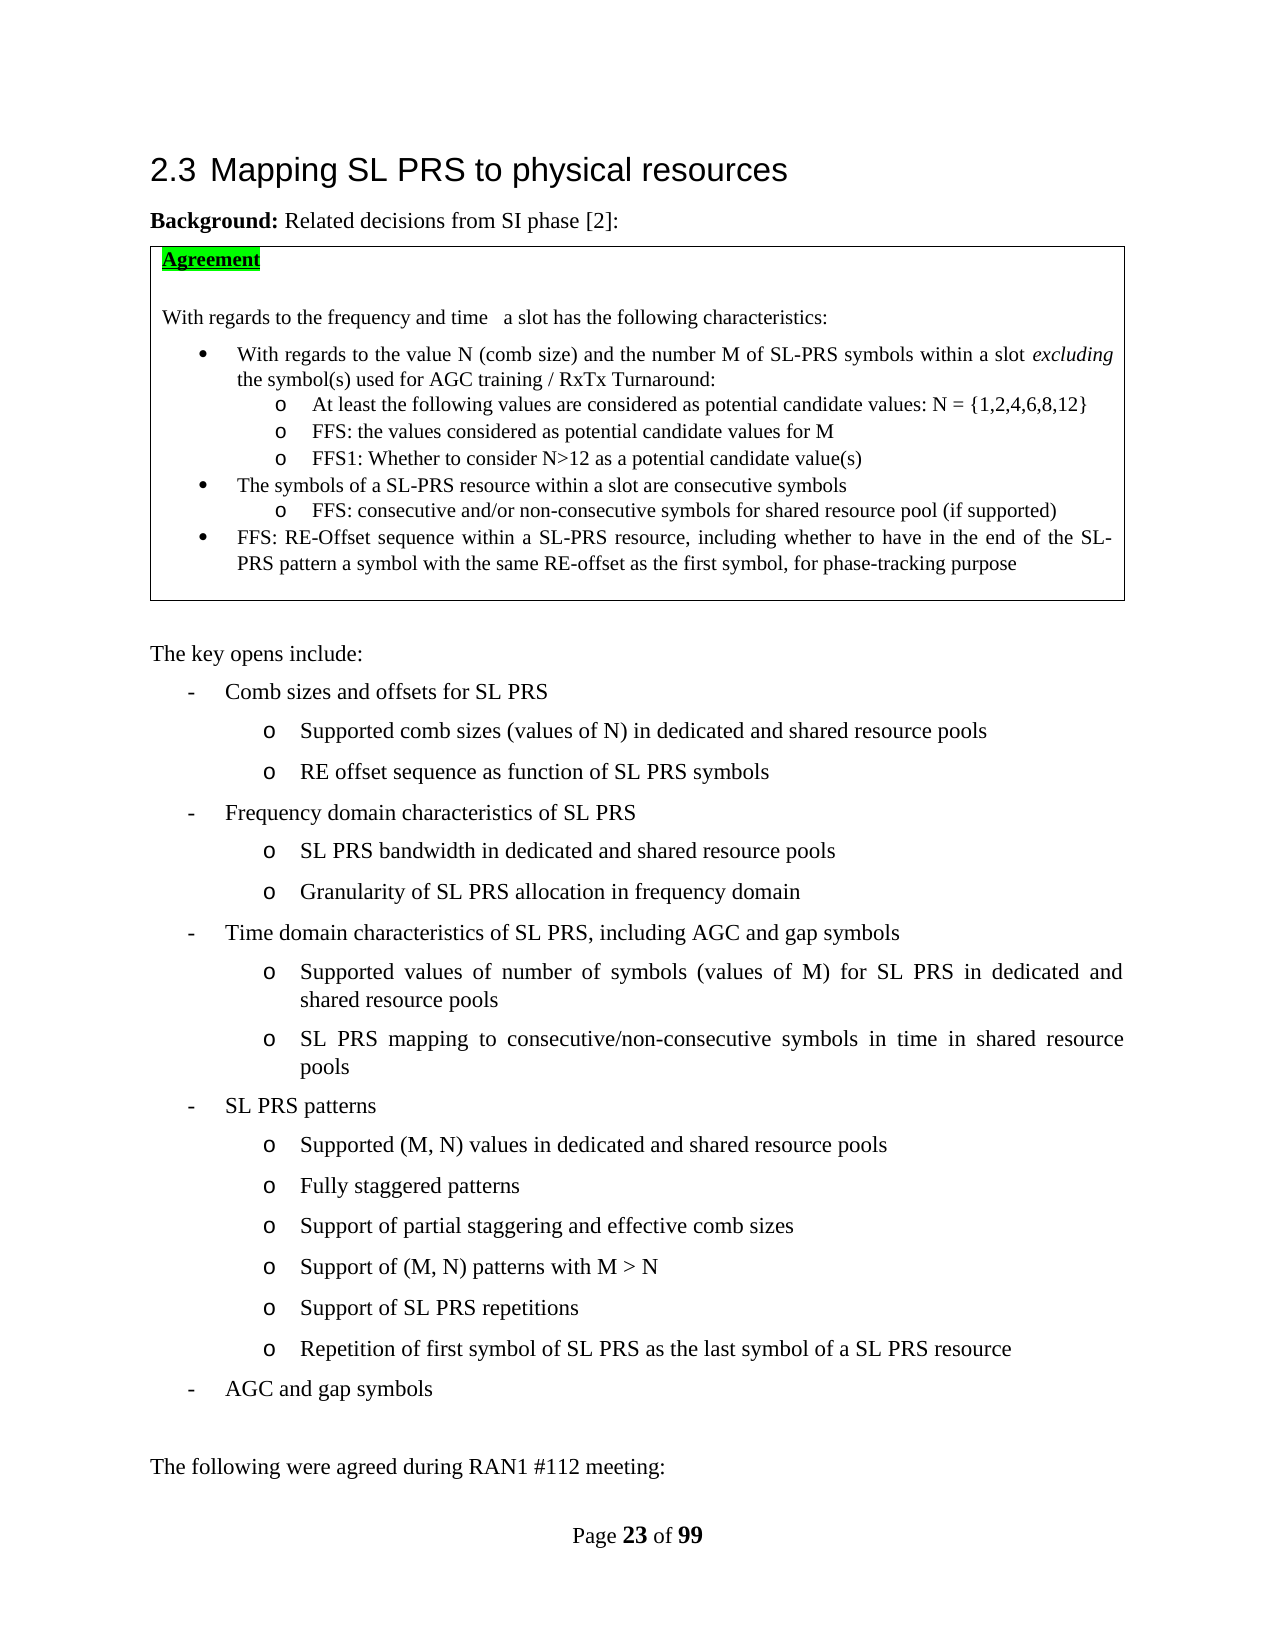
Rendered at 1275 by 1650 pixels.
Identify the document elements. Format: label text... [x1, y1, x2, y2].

list Support of (M, N) patterns with M > N [262, 1253, 1125, 1281]
list Supported comb sizes (values of N) in dedicated and shared resource pools [262, 717, 1125, 746]
list RE offset sequence as function of SL PRS symbols [262, 758, 1125, 786]
list Repetition of first symbol of SL PRS as the last symbol of a SL PRS resource [262, 1334, 1125, 1363]
list Supported values of number of symbols (values of M) for SL PRS in dedicated and shared resource pools [262, 958, 1125, 1012]
list Support of partial staggering and effective comb sizes [262, 1212, 1125, 1241]
table_header Agreement With regards to the frequency and time a slot has the following characteristics: With regards to the value N (comb size) and the number M of SL-PRS symbols within a slot excluding the symbol(s) used for AGC training / RxTx Turnaround: At least the following values are considered as potential candidate values: N = {1,2,4,6,8,12} FFS: the values considered as potential candidate values for M FFS1: Whether to consider N>12 as a potential candidate value(s) The symbols of a SL-PRS resource within a slot are consecutive symbols FFS: consecutive and/or non-consecutive symbols for shared resource pool (if supported) FFS: RE-Offset sequence within a SL-PRS resource, including whether to have in the end of the SL-PRS pattern a symbol with the same RE-offset as the first symbol, for phase-tracking purpose [151, 247, 1124, 600]
list AGC and gap symbols [187, 1375, 1125, 1402]
text The following were agreed during RAN1 #112 meeting: [150, 1453, 1125, 1479]
text Background: Related decisions from SI phase [2]: [150, 207, 1125, 233]
list Fully staggered patterns [262, 1172, 1125, 1200]
list Mapping SL PRS to physical resources [150, 150, 1125, 188]
list Comb sizes and offsets for SL PRS [187, 678, 1125, 705]
list SL PRS patterns [187, 1092, 1125, 1118]
list Frequency domain characteristics of SL PRS [187, 799, 1125, 825]
list Granularity of SL PRS allocation in frequency domain [262, 878, 1125, 907]
list Time domain characteristics of SL PRS, including AGC and gap symbols [187, 919, 1125, 945]
list SL PRS mapping to consecutive/non-consecutive symbols in time in shared resource pools [262, 1025, 1125, 1079]
list SL PRS bandwidth in dedicated and shared resource pools [262, 838, 1125, 866]
list Support of SL PRS repetitions [262, 1294, 1125, 1322]
text The key opens include: [150, 639, 1125, 666]
list Supported (M, N) values in dedicated and shared resource pools [262, 1131, 1125, 1159]
